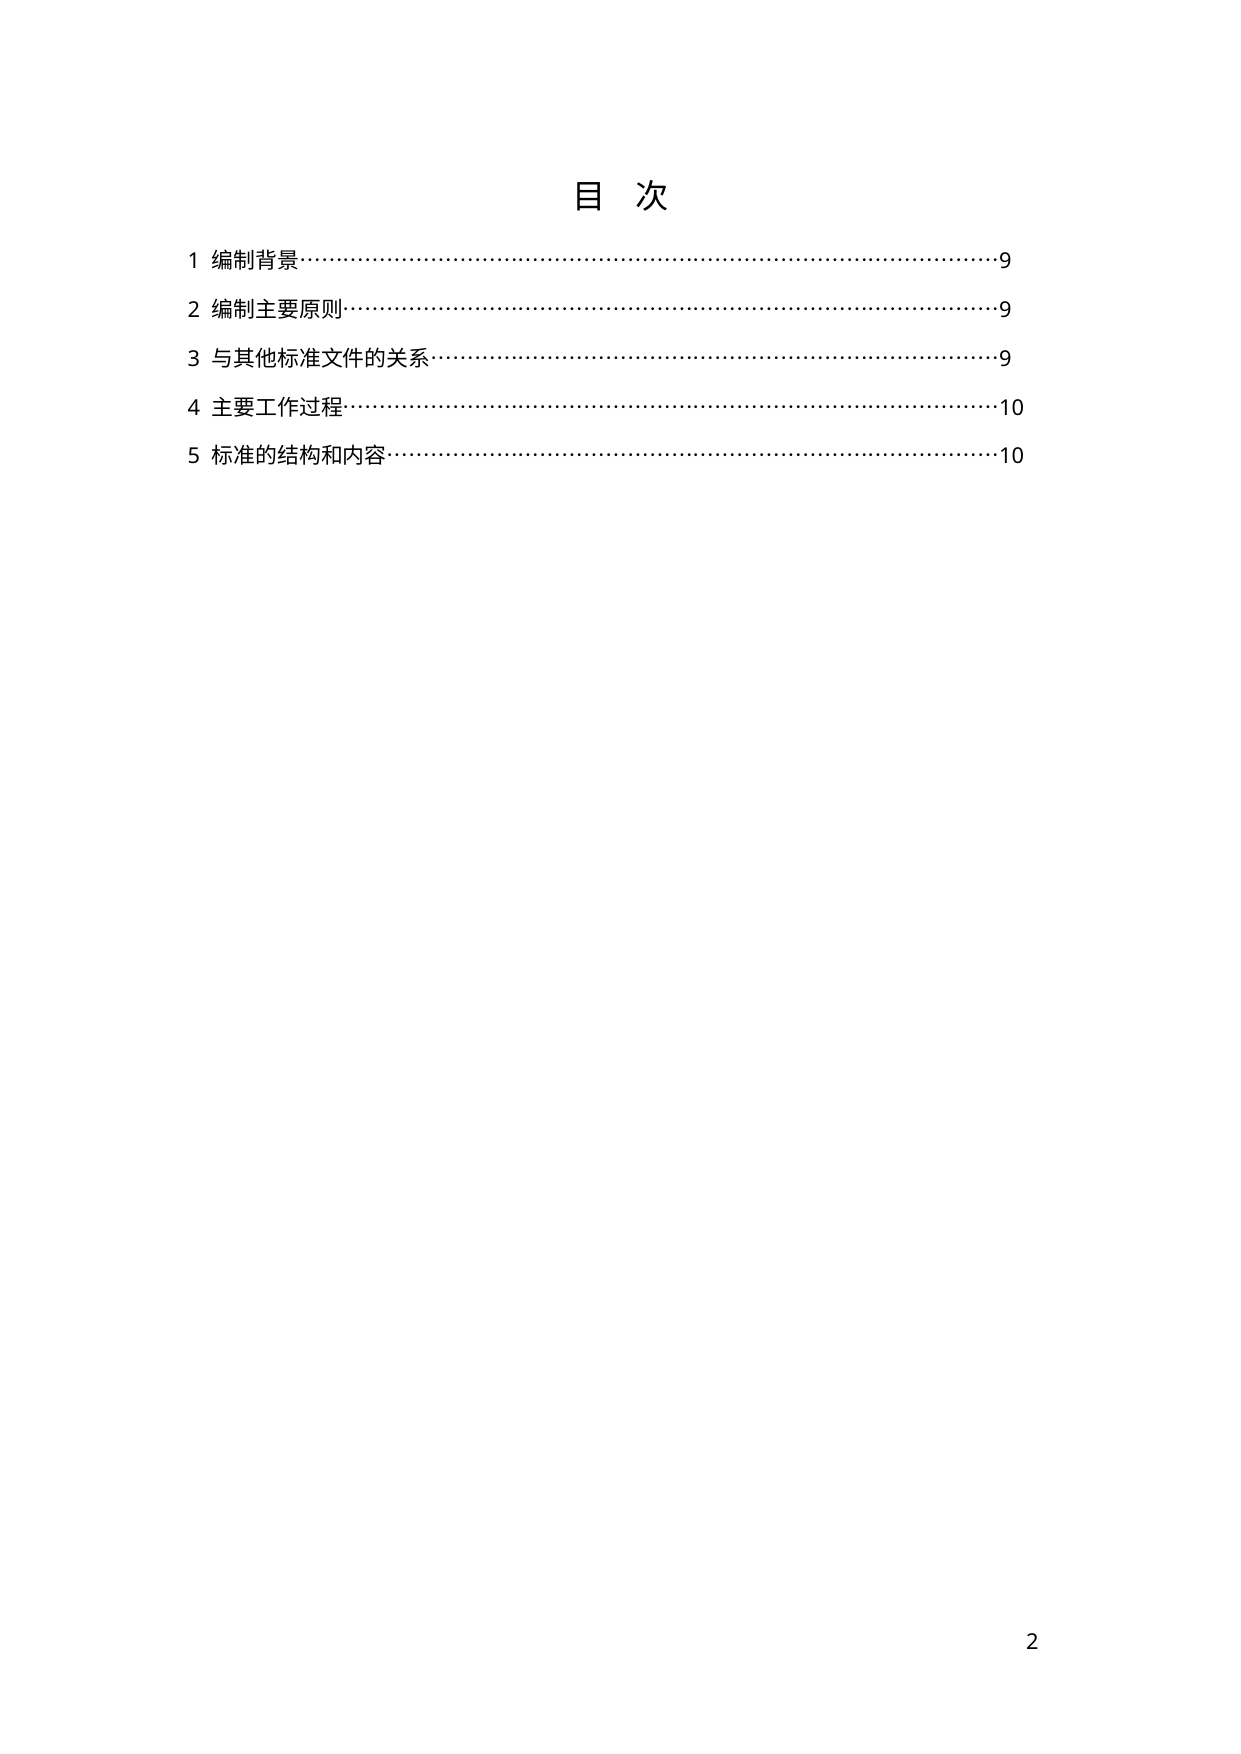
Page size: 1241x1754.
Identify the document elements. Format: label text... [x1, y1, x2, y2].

text 目 次 [187, 162, 1053, 227]
text 4 主要工作过程………………………………………………………………………………10 [187, 389, 1053, 422]
text 1 编制背景……………………………………………………………………………………9 [187, 243, 1053, 276]
text 3 与其他标准文件的关系……………………………………………………………………9 [187, 341, 1053, 373]
text 5 标准的结构和内容…………………………………………………………………………10 [187, 438, 1053, 471]
text 2 编制主要原则………………………………………………………………………………9 [187, 292, 1053, 324]
